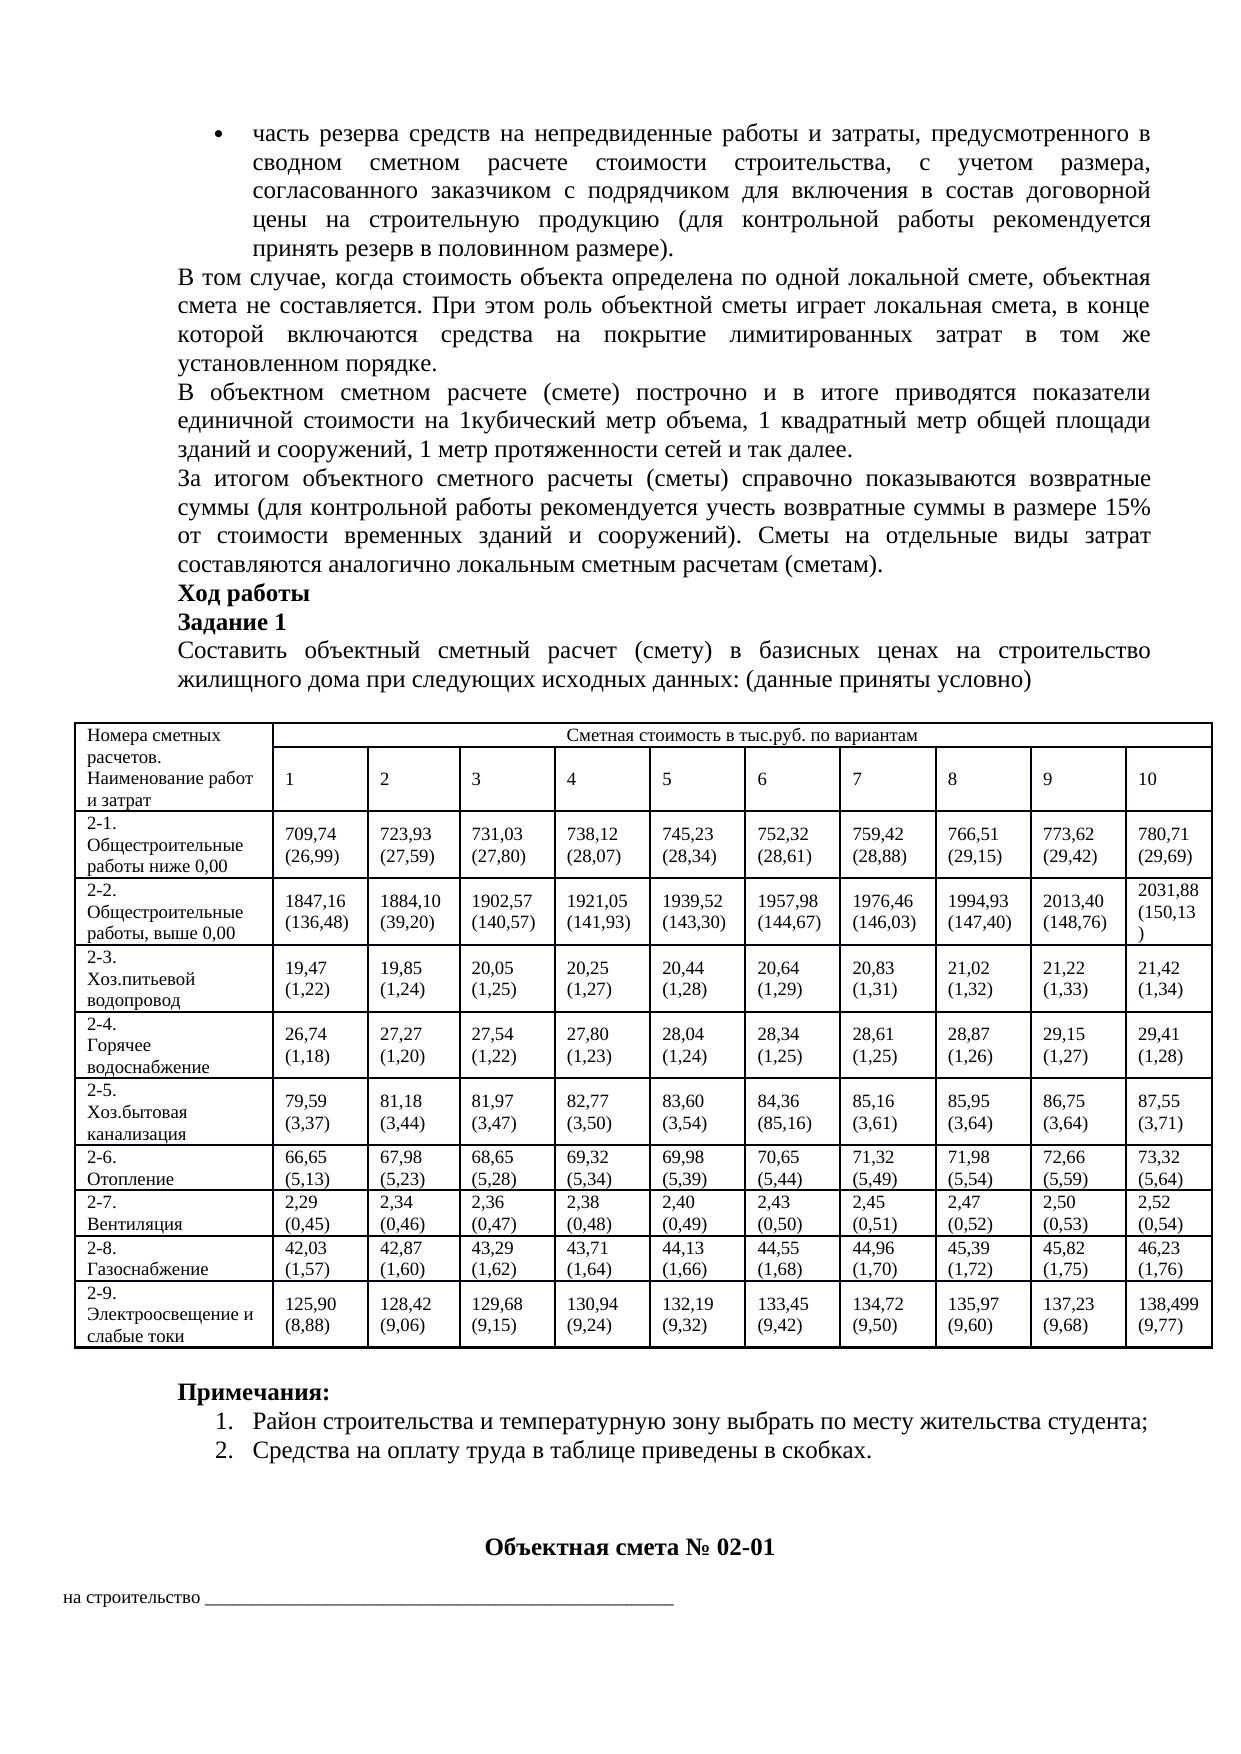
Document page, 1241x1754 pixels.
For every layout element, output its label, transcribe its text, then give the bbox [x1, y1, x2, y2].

table_cell 2-9. Электроосвещение и слабые токи [76, 1282, 272, 1346]
table_cell 2-1. Общестроительные работы ниже 0,00 [76, 812, 272, 877]
table_cell 1994,93 (147,40) [937, 879, 1030, 944]
table_cell 85,16 (3,61) [841, 1079, 935, 1144]
table_cell 69,98 (5,39) [651, 1146, 744, 1189]
list Средства на оплату труда в таблице приведены в скобках. [215, 1435, 1152, 1463]
table_cell 43,29 (1,62) [461, 1237, 554, 1280]
table_cell 26,74 (1,18) [274, 1013, 367, 1077]
table_cell 9 [1032, 748, 1125, 810]
table_cell 766,51 (29,15) [937, 812, 1030, 877]
table_cell 2,43 (0,50) [746, 1191, 839, 1234]
table_cell 2,36 (0,47) [461, 1191, 554, 1234]
text Составить объектный сметный расчет (смету) в базисных ценах на строительство жилищного дома при следующих исходных данных: (данные приняты условно) [177, 636, 1152, 693]
table_cell 81,97 (3,47) [461, 1079, 554, 1144]
table_cell 2-7. Вентиляция [76, 1191, 272, 1234]
table_cell 723,93 (27,59) [369, 812, 459, 877]
table_cell 134,72 (9,50) [841, 1282, 935, 1346]
table_cell 137,23 (9,68) [1032, 1282, 1125, 1346]
table_cell 29,15 (1,27) [1032, 1013, 1125, 1077]
table_cell 1847,16 (136,48) [274, 879, 367, 944]
table_cell 132,19 (9,32) [651, 1282, 744, 1346]
table_cell 125,90 (8,88) [274, 1282, 367, 1346]
table_cell 28,34 (1,25) [746, 1013, 839, 1077]
table_cell 2,47 (0,52) [937, 1191, 1030, 1234]
table_cell 73,32 (5,64) [1127, 1146, 1211, 1189]
table_cell 20,83 (1,31) [841, 946, 935, 1011]
table_cell 28,04 (1,24) [651, 1013, 744, 1077]
table_cell 20,25 (1,27) [556, 946, 649, 1011]
table_cell 738,12 (28,07) [556, 812, 649, 877]
table_cell 82,77 (3,50) [556, 1079, 649, 1144]
table_cell 2013,40 (148,76) [1032, 879, 1125, 944]
table_cell 28,61 (1,25) [841, 1013, 935, 1077]
table_cell 86,75 (3,64) [1032, 1079, 1125, 1144]
text Ход работы [177, 578, 1152, 607]
list часть резерва средств на непредвиденные работы и затраты, предусмотренного в сводном сметном расчете стоимости строительства, с учетом размера, согласованного заказчиком с подрядчиком для включения в состав договорной цены на строительную продукцию (для контрольной работы рекомендуется принять резерв в половинном размере). [215, 118, 1152, 262]
table_cell 133,45 (9,42) [746, 1282, 839, 1346]
table_cell 43,71 (1,64) [556, 1237, 649, 1280]
table_cell 2,29 (0,45) [274, 1191, 367, 1234]
text Примечания: [177, 1377, 1152, 1406]
table_cell 69,32 (5,34) [556, 1146, 649, 1189]
table_header Объектная смета № 02-01 [63, 1521, 1197, 1572]
table_cell на строительство __________________________________________________ [63, 1572, 1197, 1618]
table_cell 8 [937, 748, 1030, 810]
table_cell 44,55 (1,68) [746, 1237, 839, 1280]
table_cell 2,50 (0,53) [1032, 1191, 1125, 1234]
table_cell 20,05 (1,25) [461, 946, 554, 1011]
table_cell 67,98 (5,23) [369, 1146, 459, 1189]
table_cell 21,42 (1,34) [1127, 946, 1211, 1011]
table_cell 28,87 (1,26) [937, 1013, 1030, 1077]
table_cell 27,80 (1,23) [556, 1013, 649, 1077]
table_cell 81,18 (3,44) [369, 1079, 459, 1144]
text За итогом объектного сметного расчеты (сметы) справочно показываются возвратные суммы (для контрольной работы рекомендуется учесть возвратные суммы в размере 15% от стоимости временных зданий и сооружений). Сметы на отдельные виды затрат составляются аналогично локальным сметным расчетам (сметам). [177, 463, 1152, 578]
table_cell 780,71 (29,69) [1127, 812, 1211, 877]
table_cell 2,34 (0,46) [369, 1191, 459, 1234]
table_cell 2-3. Хоз.питьевой водопровод [76, 946, 272, 1011]
table_cell 2-2. Общестроительные работы, выше 0,00 [76, 879, 272, 944]
table_cell 773,62 (29,42) [1032, 812, 1125, 877]
table_cell 1921,05 (141,93) [556, 879, 649, 944]
table_cell 21,22 (1,33) [1032, 946, 1125, 1011]
table_cell 2-8. Газоснабжение [76, 1237, 272, 1280]
table_cell 42,87 (1,60) [369, 1237, 459, 1280]
table_cell 44,13 (1,66) [651, 1237, 744, 1280]
table_cell 752,32 (28,61) [746, 812, 839, 877]
table_cell 45,39 (1,72) [937, 1237, 1030, 1280]
table_cell 84,36 (85,16) [746, 1079, 839, 1144]
table_cell 44,96 (1,70) [841, 1237, 935, 1280]
table_cell 135,97 (9,60) [937, 1282, 1030, 1346]
table_cell 87,55 (3,71) [1127, 1079, 1211, 1144]
table_cell 138,499(9,77) [1127, 1282, 1211, 1346]
table_cell 29,41 (1,28) [1127, 1013, 1211, 1077]
table_cell 2,40 (0,49) [651, 1191, 744, 1234]
table_cell 2031,88 (150,13) [1127, 879, 1211, 944]
table_cell 1 [274, 748, 367, 810]
table_cell 2,45 (0,51) [841, 1191, 935, 1234]
table_cell 2-4. Горячее водоснабжение [76, 1013, 272, 1077]
table_cell 3 [461, 748, 554, 810]
table_cell 130,94 (9,24) [556, 1282, 649, 1346]
text В объектном сметном расчете (смете) построчно и в итоге приводятся показатели единичной стоимости на 1кубический метр объема, 1 квадратный метр общей площади зданий и сооружений, 1 метр протяженности сетей и так далее. [177, 377, 1152, 463]
table_cell 71,32 (5,49) [841, 1146, 935, 1189]
table_cell 4 [556, 748, 649, 810]
table_header Сметная стоимость в тыс.руб. по вариантам [274, 724, 1211, 746]
table_cell 72,66 (5,59) [1032, 1146, 1125, 1189]
table_cell 1939,52 (143,30) [651, 879, 744, 944]
table_cell 66,65 (5,13) [274, 1146, 367, 1189]
table_header Номера сметных расчетов. Наименование работ и затрат [76, 724, 272, 810]
table_cell 19,85 (1,24) [369, 946, 459, 1011]
table_cell 68,65 (5,28) [461, 1146, 554, 1189]
table_cell 10 [1127, 748, 1211, 810]
table_cell 709,74 (26,99) [274, 812, 367, 877]
table_cell 70,65 (5,44) [746, 1146, 839, 1189]
table_cell 20,64 (1,29) [746, 946, 839, 1011]
table_cell 83,60 (3,54) [651, 1079, 744, 1144]
table_cell 1957,98 (144,67) [746, 879, 839, 944]
table_cell 42,03 (1,57) [274, 1237, 367, 1280]
table_cell 20,44 (1,28) [651, 946, 744, 1011]
table_cell 27,27 (1,20) [369, 1013, 459, 1077]
table_cell 5 [651, 748, 744, 810]
table_cell 46,23 (1,76) [1127, 1237, 1211, 1280]
table_cell 6 [746, 748, 839, 810]
table_cell 1884,10 (39,20) [369, 879, 459, 944]
table_cell 85,95 (3,64) [937, 1079, 1030, 1144]
text В том случае, когда стоимость объекта определена по одной локальной смете, объектная смета не составляется. При этом роль объектной сметы играет локальная смета, в конце которой включаются средства на покрытие лимитированных затрат в том же установленном порядке. [177, 262, 1152, 377]
table_cell 27,54 (1,22) [461, 1013, 554, 1077]
table_cell 1976,46 (146,03) [841, 879, 935, 944]
table_cell 21,02 (1,32) [937, 946, 1030, 1011]
table_cell 19,47 (1,22) [274, 946, 367, 1011]
table_cell 2,52 (0,54) [1127, 1191, 1211, 1234]
table_cell 129,68 (9,15) [461, 1282, 554, 1346]
table_cell 731,03 (27,80) [461, 812, 554, 877]
table_cell 745,23 (28,34) [651, 812, 744, 877]
table_cell 79,59 (3,37) [274, 1079, 367, 1144]
table_cell 2-5. Хоз.бытовая канализация [76, 1079, 272, 1144]
table_cell 2-6. Отопление [76, 1146, 272, 1189]
table_cell 71,98 (5,54) [937, 1146, 1030, 1189]
list Район строительства и температурную зону выбрать по месту жительства студента; [215, 1406, 1152, 1435]
table_cell 1902,57 (140,57) [461, 879, 554, 944]
text Задание 1 [177, 607, 1152, 636]
table_cell 759,42 (28,88) [841, 812, 935, 877]
table_cell 2,38 (0,48) [556, 1191, 649, 1234]
table_cell 7 [841, 748, 935, 810]
table_cell 128,42 (9,06) [369, 1282, 459, 1346]
table_cell 2 [369, 748, 459, 810]
table_cell 45,82 (1,75) [1032, 1237, 1125, 1280]
